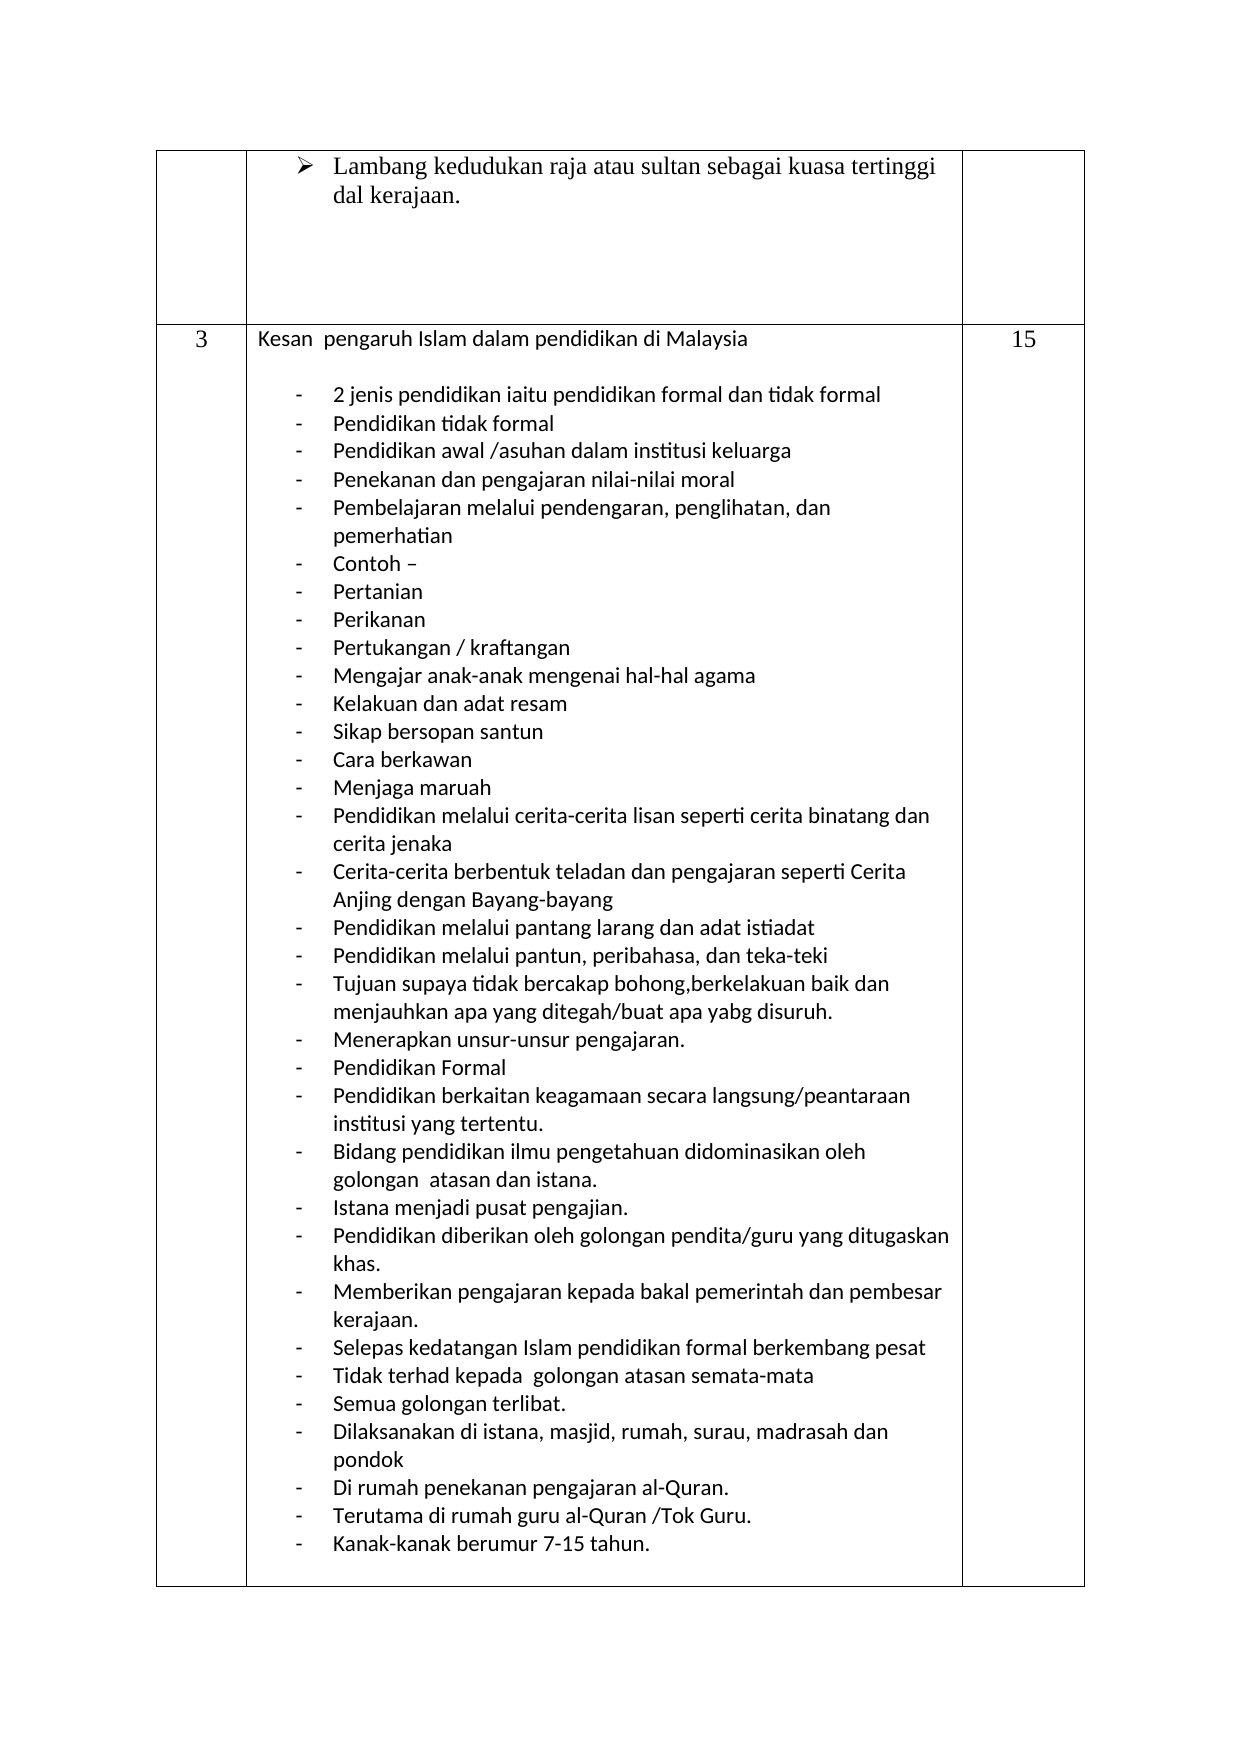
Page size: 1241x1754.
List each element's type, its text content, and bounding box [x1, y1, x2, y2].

table_cell 30 [963, 151, 1084, 323]
table_cell Kesan pengaruh Islam dalam pendidikan di Malaysia 2 jenis pendidikan iaitu pendidikan formal dan tidak formal Pendidikan tidak formal Pendidikan awal /asuhan dalam institusi keluarga Penekanan dan pengajaran nilai-nilai moral Pembelajaran melalui pendengaran, penglihatan, dan pemerhatian Contoh – Pertanian Perikanan Pertukangan / kraftangan Mengajar anak-anak mengenai hal-hal agama Kelakuan dan adat resam Sikap bersopan santun Cara berkawan Menjaga maruah Pendidikan melalui cerita-cerita lisan seperti cerita binatang dan cerita jenaka Cerita-cerita berbentuk teladan dan pengajaran seperti Cerita Anjing dengan Bayang-bayang Pendidikan melalui pantang larang dan adat istiadat Pendidikan melalui pantun, peribahasa, dan teka-teki Tujuan supaya tidak bercakap bohong,berkelakuan baik dan menjauhkan apa yang ditegah/buat apa yabg disuruh. Menerapkan unsur-unsur pengajaran. Pendidikan Formal Pendidikan berkaitan keagamaan secara langsung/peantaraan institusi yang tertentu. Bidang pendidikan ilmu pengetahuan didominasikan oleh golongan atasan dan istana. Istana menjadi pusat pengajian. Pendidikan diberikan oleh golongan pendita/guru yang ditugaskan khas. Memberikan pengajaran kepada bakal pemerintah dan pembesar kerajaan. Selepas kedatangan Islam pendidikan formal berkembang pesat Tidak terhad kepada golongan atasan semata-mata Semua golongan terlibat. Dilaksanakan di istana, masjid, rumah, surau, madrasah dan pondok Di rumah penekanan pengajaran al-Quran. Terutama di rumah guru al-Quran /Tok Guru. Kanak-kanak berumur 7-15 tahun. [247, 325, 962, 1586]
table_cell 15 [963, 325, 1084, 1586]
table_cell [247, 151, 962, 323]
table_cell 3 [157, 325, 246, 1586]
table_cell 2 [157, 151, 246, 323]
